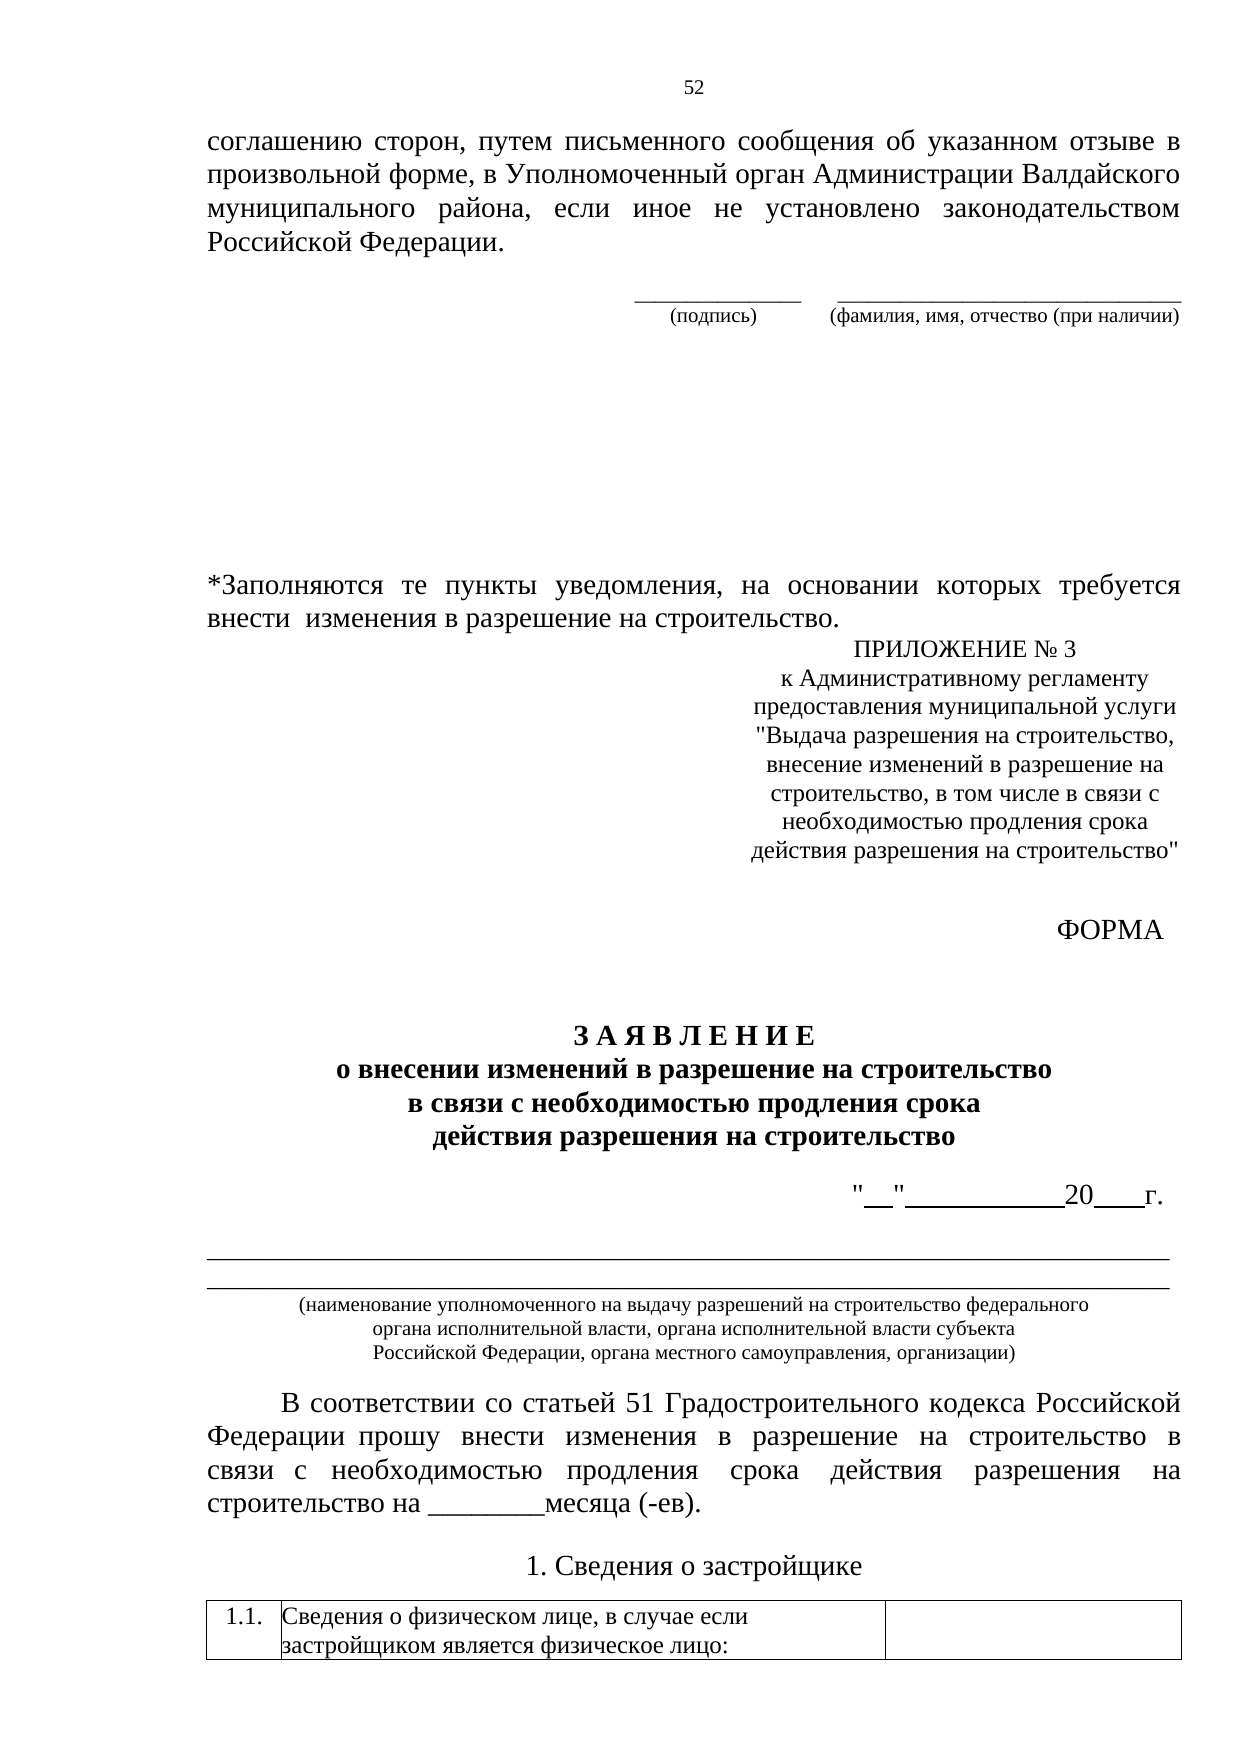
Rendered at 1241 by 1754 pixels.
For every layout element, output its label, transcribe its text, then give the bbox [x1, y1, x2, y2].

text ________________ _________________________________ [207, 281, 1181, 305]
text В соответствии со статьей 51 Градостроительного кодекса Российской Федерации прошу внести изменения в разрешение на строительство в связи с необходимостью продления срока действия разрешения на строительство на ________месяца (-ев). [207, 1385, 1181, 1519]
text __________________________________________________________________________________________________________________________________________________________ [207, 1234, 1181, 1292]
text (наименование уполномоченного на выдачу разрешений на строительство федерального [207, 1292, 1181, 1316]
text о внесении изменений в разрешение на строительство [207, 1051, 1181, 1085]
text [207, 123, 1181, 257]
text в связи с необходимостью продления срока [207, 1085, 1181, 1118]
text ФОРМА [207, 912, 1164, 946]
subtitle З А Я В Л Е Н И Е [207, 1018, 1181, 1051]
list 1. Сведения о застройщике [207, 1548, 1181, 1581]
text Российской Федерации, органа местного самоуправления, организации) [207, 1340, 1181, 1364]
text органа исполнительной власти, органа исполнительной власти субъекта [207, 1316, 1181, 1340]
text (подпись) (фамилия, имя, отчество (при наличии) [670, 305, 1181, 326]
text *Заполняются те пункты уведомления, на основании которых требуется внести изменения в разрешение на строительство. [207, 567, 1181, 634]
table_header 1.1. [207, 1601, 281, 1659]
text к Административному регламенту предоставления муниципальной услуги "Выдача разрешения на строительство, внесение изменений в разрешение на строительство, в том числе в связи с необходимостью продления срока действия разрешения на строительство" [748, 663, 1181, 864]
text действия разрешения на строительство [207, 1118, 1181, 1152]
text ПРИЛОЖЕНИЕ № 3 [748, 634, 1181, 663]
table_header Сведения о физическом лице, в случае если застройщиком является физическое лицо: [282, 1601, 885, 1659]
table_header [886, 1601, 1181, 1659]
text " " 20 г. [207, 1177, 1164, 1210]
